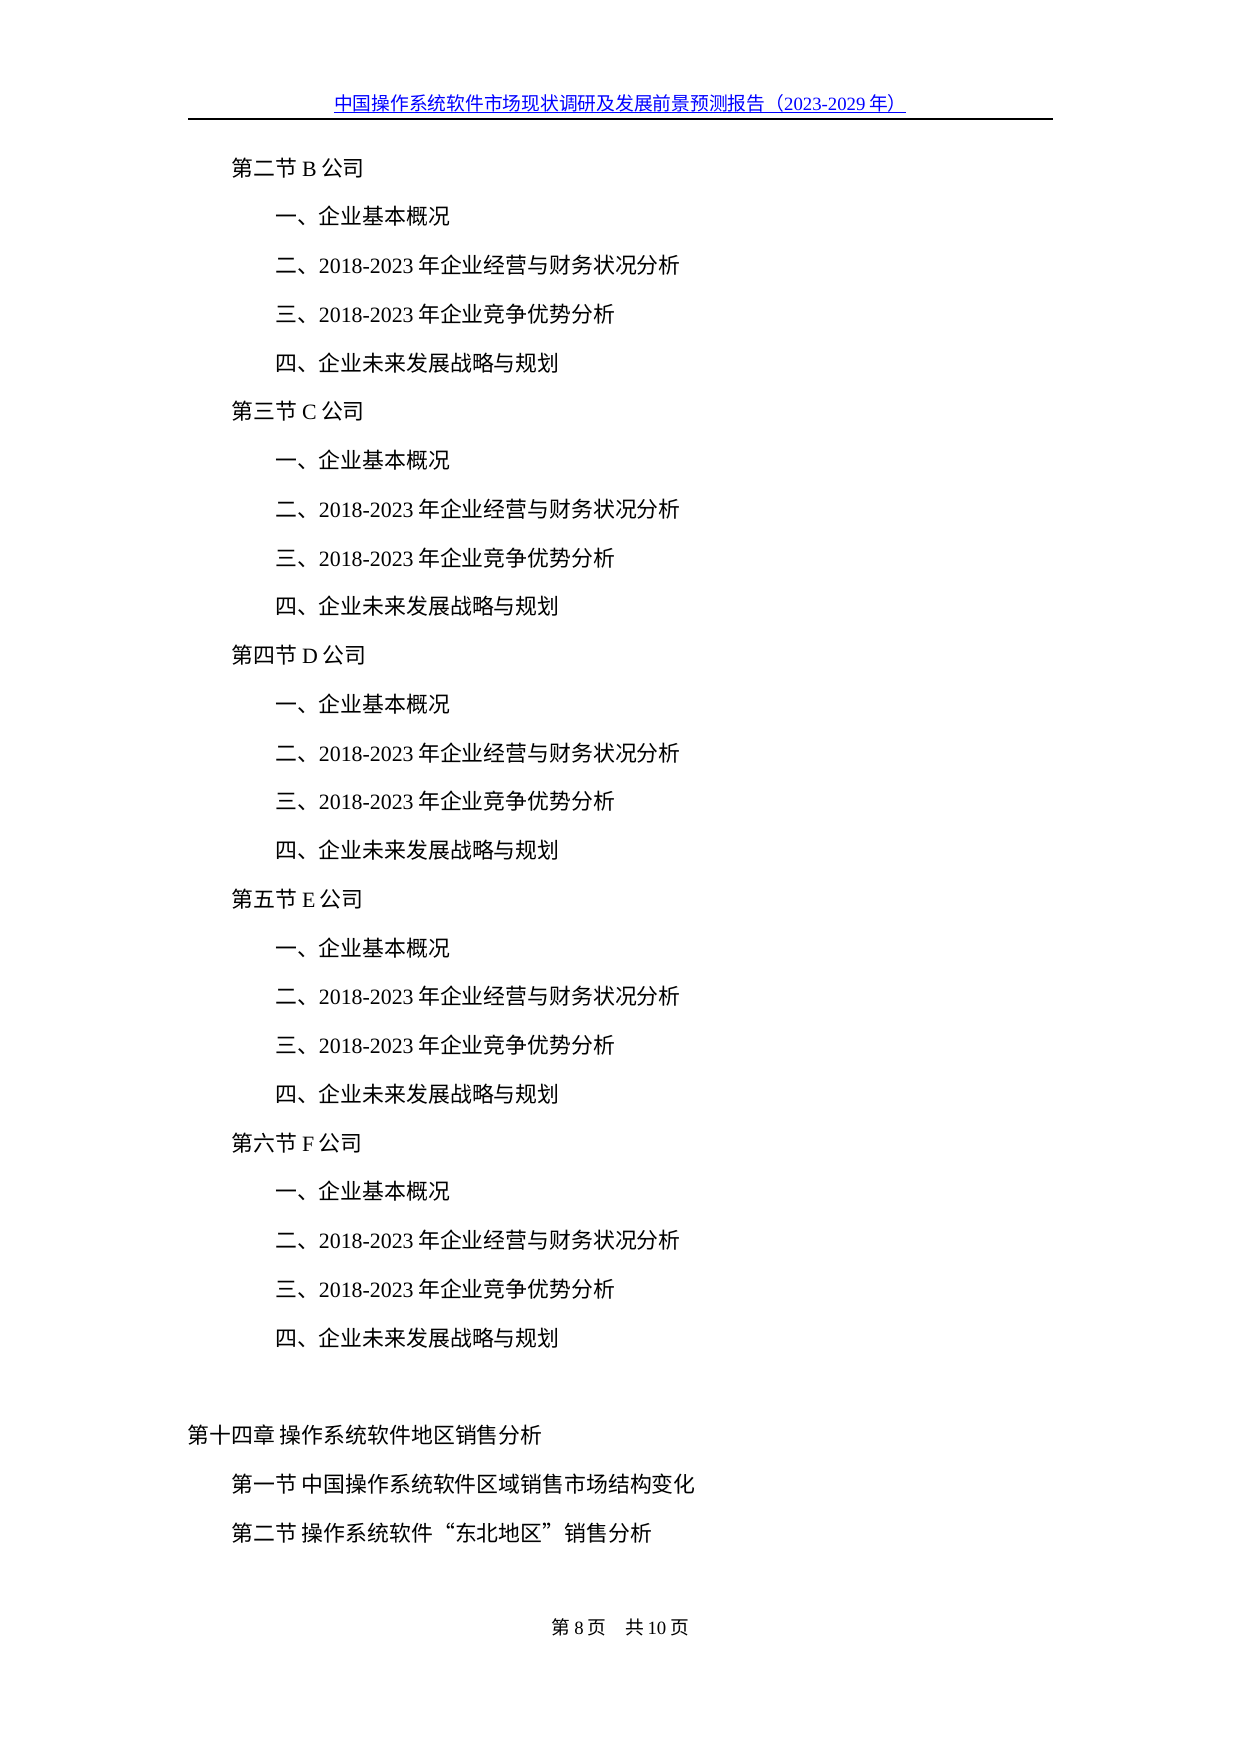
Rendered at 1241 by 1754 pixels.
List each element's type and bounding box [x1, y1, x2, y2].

text [187, 150, 1053, 1548]
